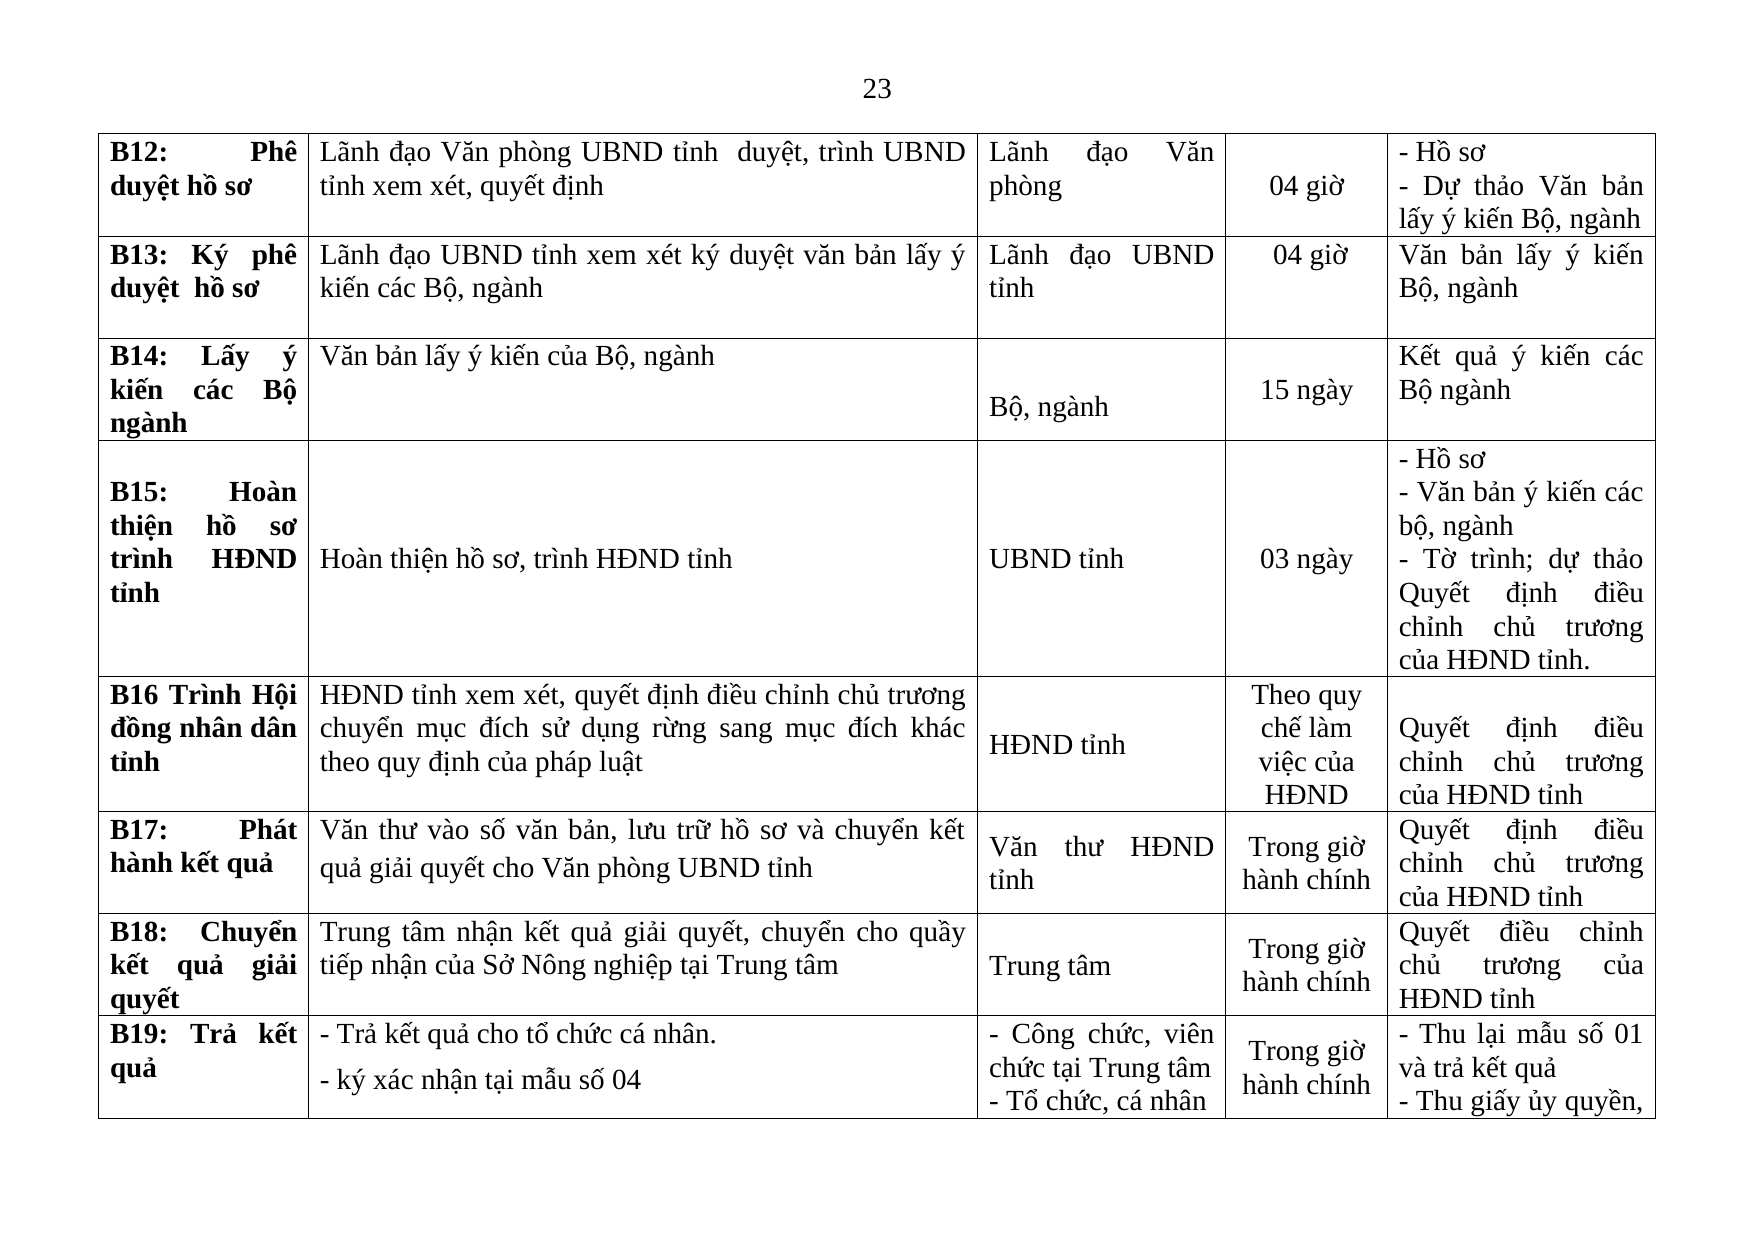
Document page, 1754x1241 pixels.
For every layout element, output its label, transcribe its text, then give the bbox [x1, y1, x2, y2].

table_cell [978, 1016, 1225, 1118]
table_cell - Hồ sơ - Văn bản ý kiến các bộ, ngành - Tờ trình; dự thảo Quyết định điều chỉnh chủ trương của HĐND tỉnh. [1388, 441, 1655, 676]
table_cell B16 Trình Hội đồng nhân dân tỉnh [99, 677, 308, 811]
table_cell B13: Ký phê duyệt hồ sơ [99, 237, 308, 337]
table_cell Văn thư vào số văn bản, lưu trữ hồ sơ và chuyển kết quả giải quyết cho Văn phòng UBND tỉnh [309, 812, 977, 913]
table_cell 03 ngày [1226, 441, 1387, 676]
table_cell Hoàn thiện hồ sơ, trình HĐND tỉnh [309, 441, 977, 676]
table_cell Bộ, ngành [978, 339, 1225, 440]
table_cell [309, 1016, 977, 1118]
table_cell Lãnh đạo UBND tỉnh xem xét ký duyệt văn bản lấy ý kiến các Bộ, ngành [309, 237, 977, 337]
table_cell Lãnh đạo Văn phòng UBND tỉnh duyệt, trình UBND tỉnh xem xét, quyết định [309, 134, 977, 236]
table_cell Văn bản lấy ý kiến của Bộ, ngành [309, 339, 977, 440]
table_cell Trong giờ hành chính [1226, 914, 1387, 1015]
table_cell B17: Phát hành kết quả [99, 812, 308, 913]
table_cell Quyết định điều chỉnh chủ trương của HĐND tỉnh [1388, 677, 1655, 811]
table_cell B18: Chuyển kết quả giải quyết [99, 914, 308, 1015]
table_cell B14: Lấy ý kiến các Bộ ngành [99, 339, 308, 440]
table_cell 15 ngày [1226, 339, 1387, 440]
table_cell UBND tỉnh [978, 441, 1225, 676]
table_cell B19: Trả kết quả [99, 1016, 308, 1118]
table_cell 04 giờ [1226, 237, 1387, 337]
table_cell Trung tâm [978, 914, 1225, 1015]
table_cell B15: Hoàn thiện hồ sơ trình HĐND tỉnh [99, 441, 308, 676]
table_cell Văn bản lấy ý kiến Bộ, ngành [1388, 237, 1655, 337]
table_cell Lãnh đạo Văn phòng [978, 134, 1225, 236]
table_cell - Hồ sơ - Dự thảo Văn bản lấy ý kiến Bộ, ngành [1388, 134, 1655, 236]
table_cell Quyết định điều chỉnh chủ trương của HĐND tỉnh [1388, 812, 1655, 913]
table_cell HĐND tỉnh [978, 677, 1225, 811]
table_cell Trong giờ hành chính [1226, 812, 1387, 913]
table_cell Kết quả ý kiến các Bộ ngành [1388, 339, 1655, 440]
table_cell Trung tâm nhận kết quả giải quyết, chuyển cho quầy tiếp nhận của Sở Nông nghiệp tại Trung tâm [309, 914, 977, 1015]
table_cell Văn thư HĐND tỉnh [978, 812, 1225, 913]
table_cell 04 giờ [1226, 134, 1387, 236]
table_cell HĐND tỉnh xem xét, quyết định điều chỉnh chủ trương chuyển mục đích sử dụng rừng sang mục đích khác theo quy định của pháp luật [309, 677, 977, 811]
table_cell Lãnh đạo UBND tỉnh [978, 237, 1225, 337]
table_cell Theo quy chế làm việc của HĐND [1226, 677, 1387, 811]
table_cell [1226, 1016, 1387, 1118]
table_cell Quyết điều chỉnh chủ trương của HĐND tỉnh [1388, 914, 1655, 1015]
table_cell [1388, 1016, 1655, 1118]
table_cell B12: Phê duyệt hồ sơ [99, 134, 308, 236]
